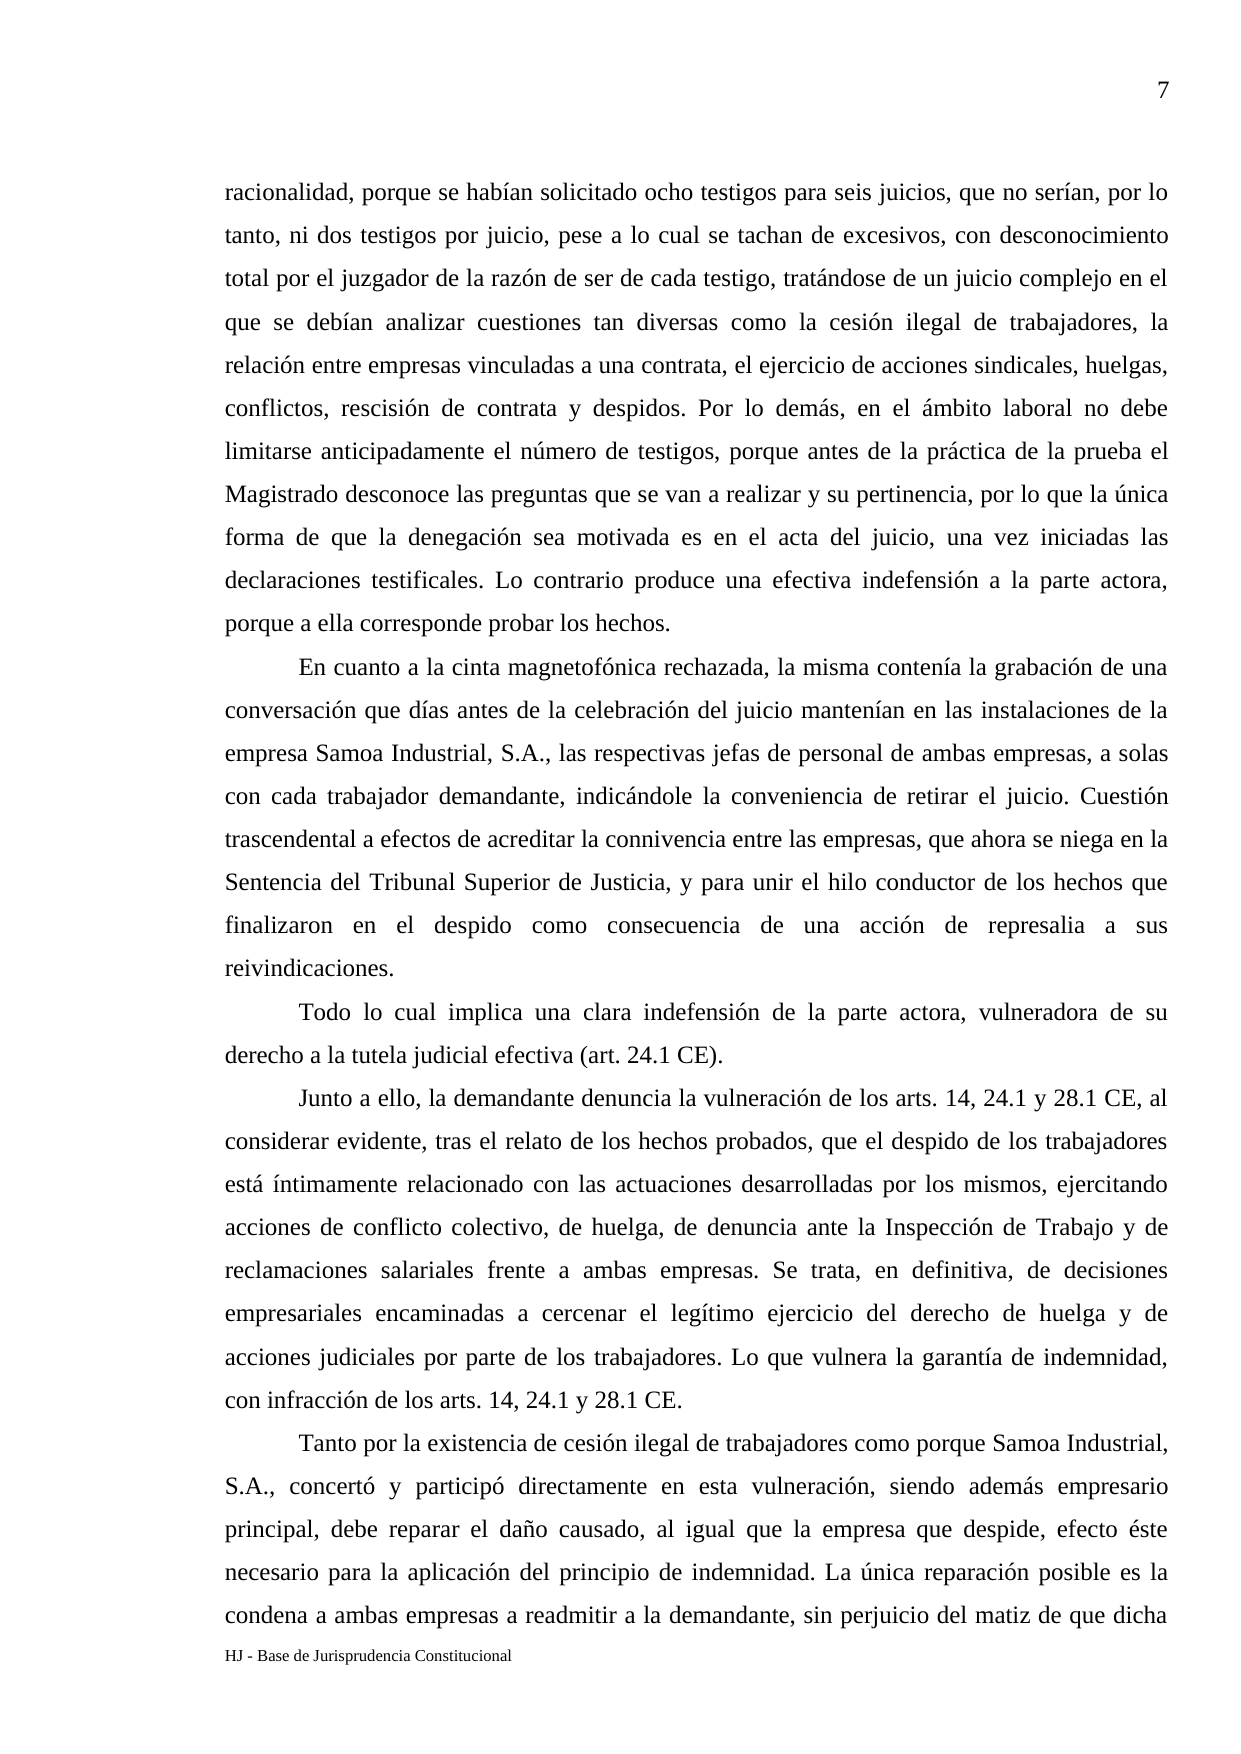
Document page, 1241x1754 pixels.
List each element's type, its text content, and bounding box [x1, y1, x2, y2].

text En cuanto a la cinta magnetofónica rechazada, la misma contenía la grabación de una conversación que días antes de la celebración del juicio mantenían en las instalaciones de la empresa Samoa Industrial, S.A., las respectivas jefas de personal de ambas empresas, a solas con cada trabajador demandante, indicándole la conveniencia de retirar el juicio. Cuestión trascendental a efectos de acreditar la connivencia entre las empresas, que ahora se niega en la Sentencia del Tribunal Superior de Justicia, y para unir el hilo conductor de los hechos que finalizaron en el despido como consecuencia de una acción de represalia a sus reivindicaciones. [224, 652, 1169, 982]
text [224, 177, 1169, 637]
text Todo lo cual implica una clara indefensión de la parte actora, vulneradora de su derecho a la tutela judicial efectiva (art. 24.1 CE). [224, 997, 1169, 1068]
text Junto a ello, la demandante denuncia la vulneración de los arts. 14, 24.1 y 28.1 CE, al considerar evidente, tras el relato de los hechos probados, que el despido de los trabajadores está íntimamente relacionado con las actuaciones desarrolladas por los mismos, ejercitando acciones de conflicto colectivo, de huelga, de denuncia ante la Inspección de Trabajo y de reclamaciones salariales frente a ambas empresas. Se trata, en definitiva, de decisiones empresariales encaminadas a cercenar el legítimo ejercicio del derecho de huelga y de acciones judiciales por parte de los trabajadores. Lo que vulnera la garantía de indemnidad, con infracción de los arts. 14, 24.1 y 28.1 CE. [224, 1083, 1169, 1413]
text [224, 1428, 1169, 1629]
